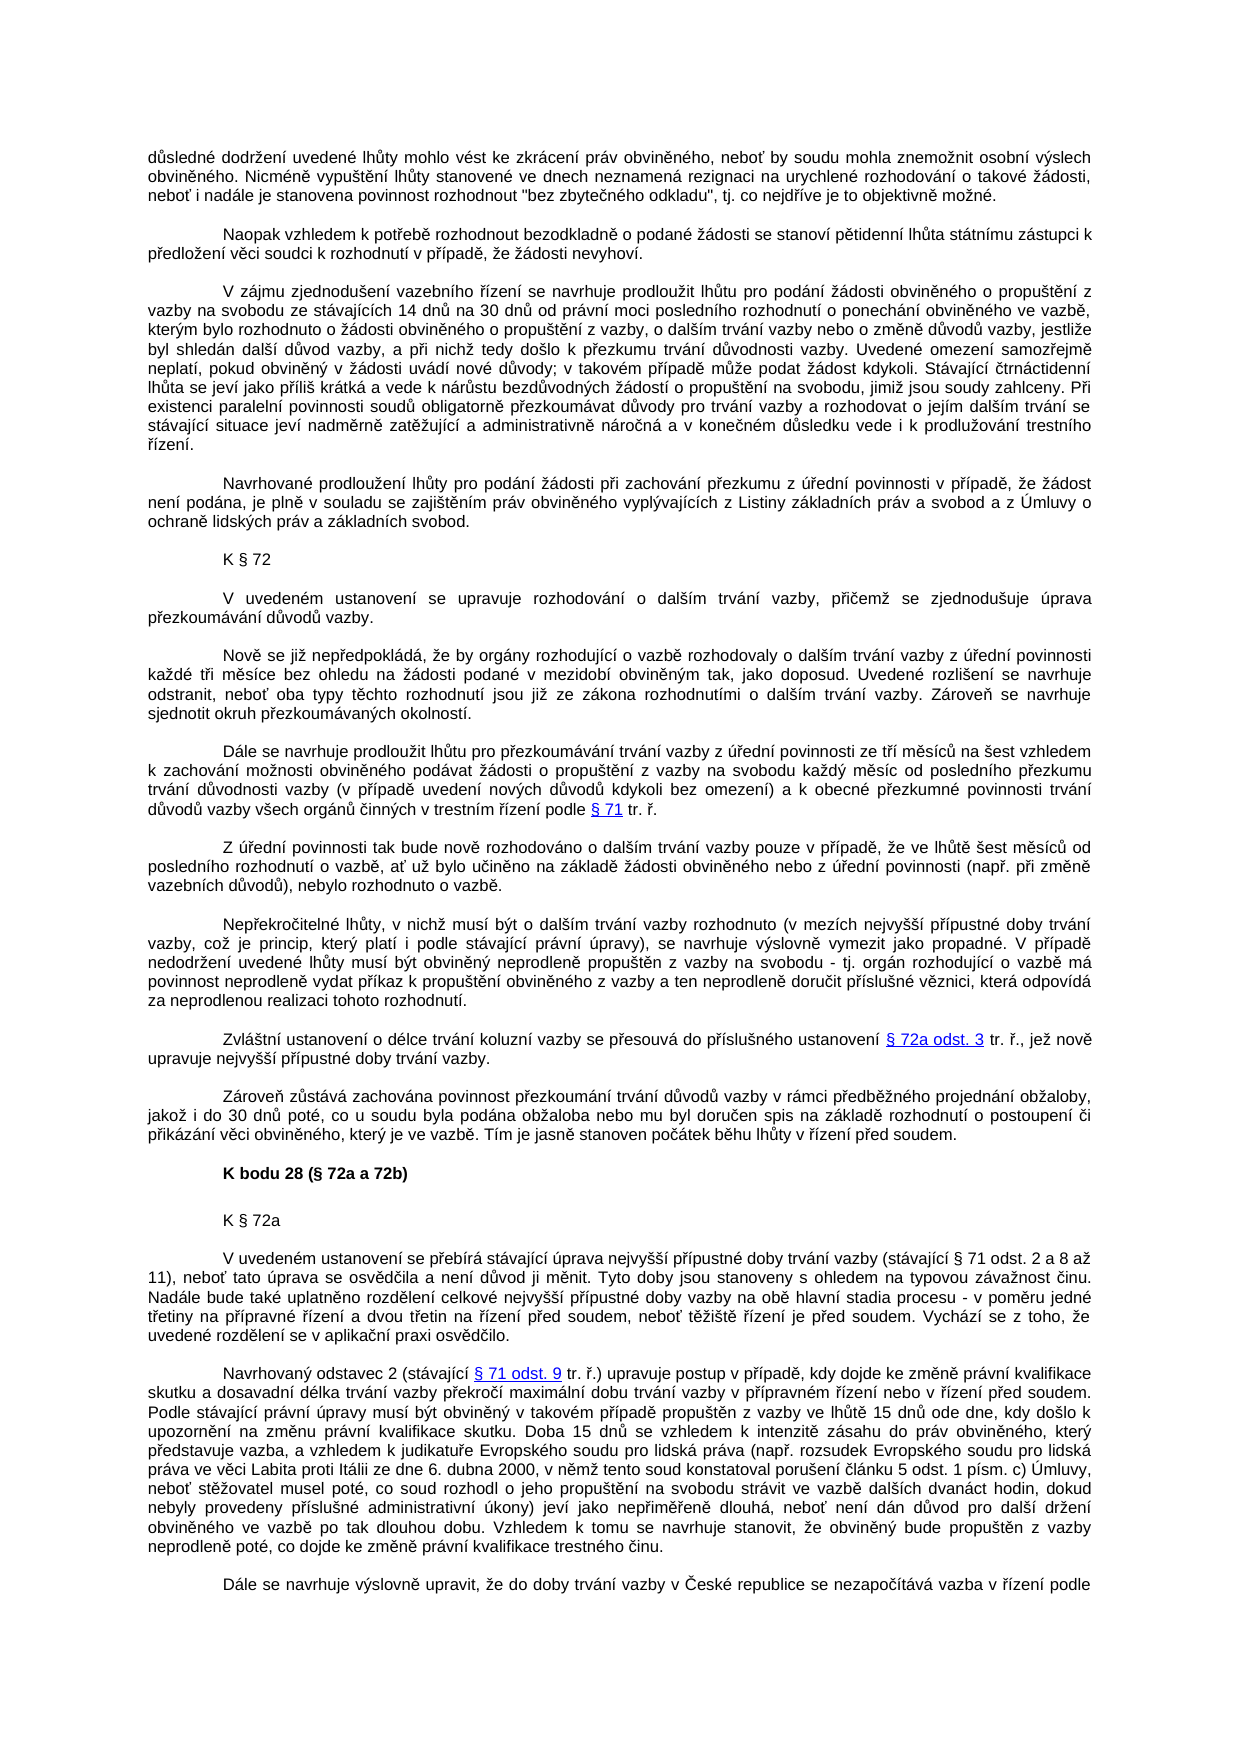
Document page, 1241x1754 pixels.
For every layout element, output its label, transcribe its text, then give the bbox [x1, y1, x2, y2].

text V uvedeném ustanovení se přebírá stávající úprava nejvyšší přípustné doby trvání vazby (stávající § 71 odst. 2 a 8 až 11), neboť tato úprava se osvědčila a není důvod ji měnit. Tyto doby jsou stanoveny s ohledem na typovou závažnost činu. Nadále bude také uplatněno rozdělení celkové nejvyšší přípustné doby vazby na obě hlavní stadia procesu - v poměru jedné třetiny na přípravné řízení a dvou třetin na řízení před soudem, neboť těžiště řízení je před soudem. Vychází se z toho, že uvedené rozdělení se v aplikační praxi osvědčilo. [148, 1249, 1092, 1345]
text K § 72a [148, 1211, 1092, 1230]
text V uvedeném ustanovení se upravuje rozhodování o dalším trvání vazby, přičemž se zjednodušuje úprava přezkoumávání důvodů vazby. [148, 588, 1092, 627]
text Z úřední povinnosti tak bude nově rozhodováno o dalším trvání vazby pouze v případě, že ve lhůtě šest měsíců od posledního rozhodnutí o vazbě, ať už bylo učiněno na základě žádosti obviněného nebo z úřední povinnosti (např. při změně vazebních důvodů), nebylo rozhodnuto o vazbě. [148, 838, 1092, 895]
text Navrhovaný odstavec 2 (stávající § 71 odst. 9 tr. ř.) upravuje postup v případě, kdy dojde ke změně právní kvalifikace skutku a dosavadní délka trvání vazby překročí maximální dobu trvání vazby v přípravném řízení nebo v řízení před soudem. Podle stávající právní úpravy musí být obviněný v takovém případě propuštěn z vazby ve lhůtě 15 dnů ode dne, kdy došlo k upozornění na změnu právní kvalifikace skutku. Doba 15 dnů se vzhledem k intenzitě zásahu do práv obviněného, který představuje vazba, a vzhledem k judikatuře Evropského soudu pro lidská práva (např. rozsudek Evropského soudu pro lidská práva ve věci Labita proti Itálii ze dne 6. dubna 2000, v němž tento soud konstatoval porušení článku 5 odst. 1 písm. c) Úmluvy, neboť stěžovatel musel poté, co soud rozhodl o jeho propuštění na svobodu strávit ve vazbě dalších dvanáct hodin, dokud nebyly provedeny příslušné administrativní úkony) jeví jako nepřiměřeně dlouhá, neboť není dán důvod pro další držení obviněného ve vazbě po tak dlouhou dobu. Vzhledem k tomu se navrhuje stanovit, že obviněný bude propuštěn z vazby neprodleně poté, co dojde ke změně právní kvalifikace trestného činu. [148, 1364, 1092, 1556]
text Navrhované prodloužení lhůty pro podání žádosti při zachování přezkumu z úřední povinnosti v případě, že žádost není podána, je plně v souladu se zajištěním práv obviněného vyplývajících z Listiny základních práv a svobod a z Úmluvy o ochraně lidských práv a základních svobod. [148, 473, 1092, 531]
text Nově se již nepředpokládá, že by orgány rozhodující o vazbě rozhodovaly o dalším trvání vazby z úřední povinnosti každé tři měsíce bez ohledu na žádosti podané v mezidobí obviněným tak, jako doposud. Uvedené rozlišení se navrhuje odstranit, neboť oba typy těchto rozhodnutí jsou již ze zákona rozhodnutími o dalším trvání vazby. Zároveň se navrhuje sjednotit okruh přezkoumávaných okolností. [148, 646, 1092, 723]
text K § 72 [148, 550, 1092, 569]
text Nepřekročitelné lhůty, v nichž musí být o dalším trvání vazby rozhodnuto (v mezích nejvyšší přípustné doby trvání vazby, což je princip, který platí i podle stávající právní úpravy), se navrhuje výslovně vymezit jako propadné. V případě nedodržení uvedené lhůty musí být obviněný neprodleně propuštěn z vazby na svobodu - tj. orgán rozhodující o vazbě má povinnost neprodleně vydat příkaz k propuštění obviněného z vazby a ten neprodleně doručit příslušné věznici, která odpovídá za neprodlenou realizaci tohoto rozhodnutí. [148, 914, 1092, 1010]
text Zároveň zůstává zachována povinnost přezkoumání trvání důvodů vazby v rámci předběžného projednání obžaloby, jakož i do 30 dnů poté, co u soudu byla podána obžaloba nebo mu byl doručen spis na základě rozhodnutí o postoupení či přikázání věci obviněného, který je ve vazbě. Tím je jasně stanoven počátek běhu lhůty v řízení před soudem. [148, 1087, 1092, 1144]
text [148, 1575, 1092, 1594]
text Zvláštní ustanovení o délce trvání koluzní vazby se přesouvá do příslušného ustanovení § 72a odst. 3 tr. ř., jež nově upravuje nejvyšší přípustné doby trvání vazby. [148, 1029, 1092, 1068]
text V zájmu zjednodušení vazebního řízení se navrhuje prodloužit lhůtu pro podání žádosti obviněného o propuštění z vazby na svobodu ze stávajících 14 dnů na 30 dnů od právní moci posledního rozhodnutí o ponechání obviněného ve vazbě, kterým bylo rozhodnuto o žádosti obviněného o propuštění z vazby, o dalším trvání vazby nebo o změně důvodů vazby, jestliže byl shledán další důvod vazby, a při nichž tedy došlo k přezkumu trvání důvodnosti vazby. Uvedené omezení samozřejmě neplatí, pokud obviněný v žádosti uvádí nové důvody; v takovém případě může podat žádost kdykoli. Stávající čtrnáctidenní lhůta se jeví jako příliš krátká a vede k nárůstu bezdůvodných žádostí o propuštění na svobodu, jimiž jsou soudy zahlceny. Při existenci paralelní povinnosti soudů obligatorně přezkoumávat důvody pro trvání vazby a rozhodovat o jejím dalším trvání se stávající situace jeví nadměrně zatěžující a administrativně náročná a v konečném důsledku vede i k prodlužování trestního řízení. [148, 282, 1092, 454]
text Naopak vzhledem k potřebě rozhodnout bezodkladně o podané žádosti se stanoví pětidenní lhůta státnímu zástupci k předložení věci soudci k rozhodnutí v případě, že žádosti nevyhoví. [148, 224, 1092, 263]
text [148, 148, 1092, 205]
text K bodu 28 (§ 72a a 72b) [148, 1163, 1092, 1183]
text Dále se navrhuje prodloužit lhůtu pro přezkoumávání trvání vazby z úřední povinnosti ze tří měsíců na šest vzhledem k zachování možnosti obviněného podávat žádosti o propuštění z vazby na svobodu každý měsíc od posledního přezkumu trvání důvodnosti vazby (v případě uvedení nových důvodů kdykoli bez omezení) a k obecné přezkumné povinnosti trvání důvodů vazby všech orgánů činných v trestním řízení podle § 71 tr. ř. [148, 742, 1092, 818]
